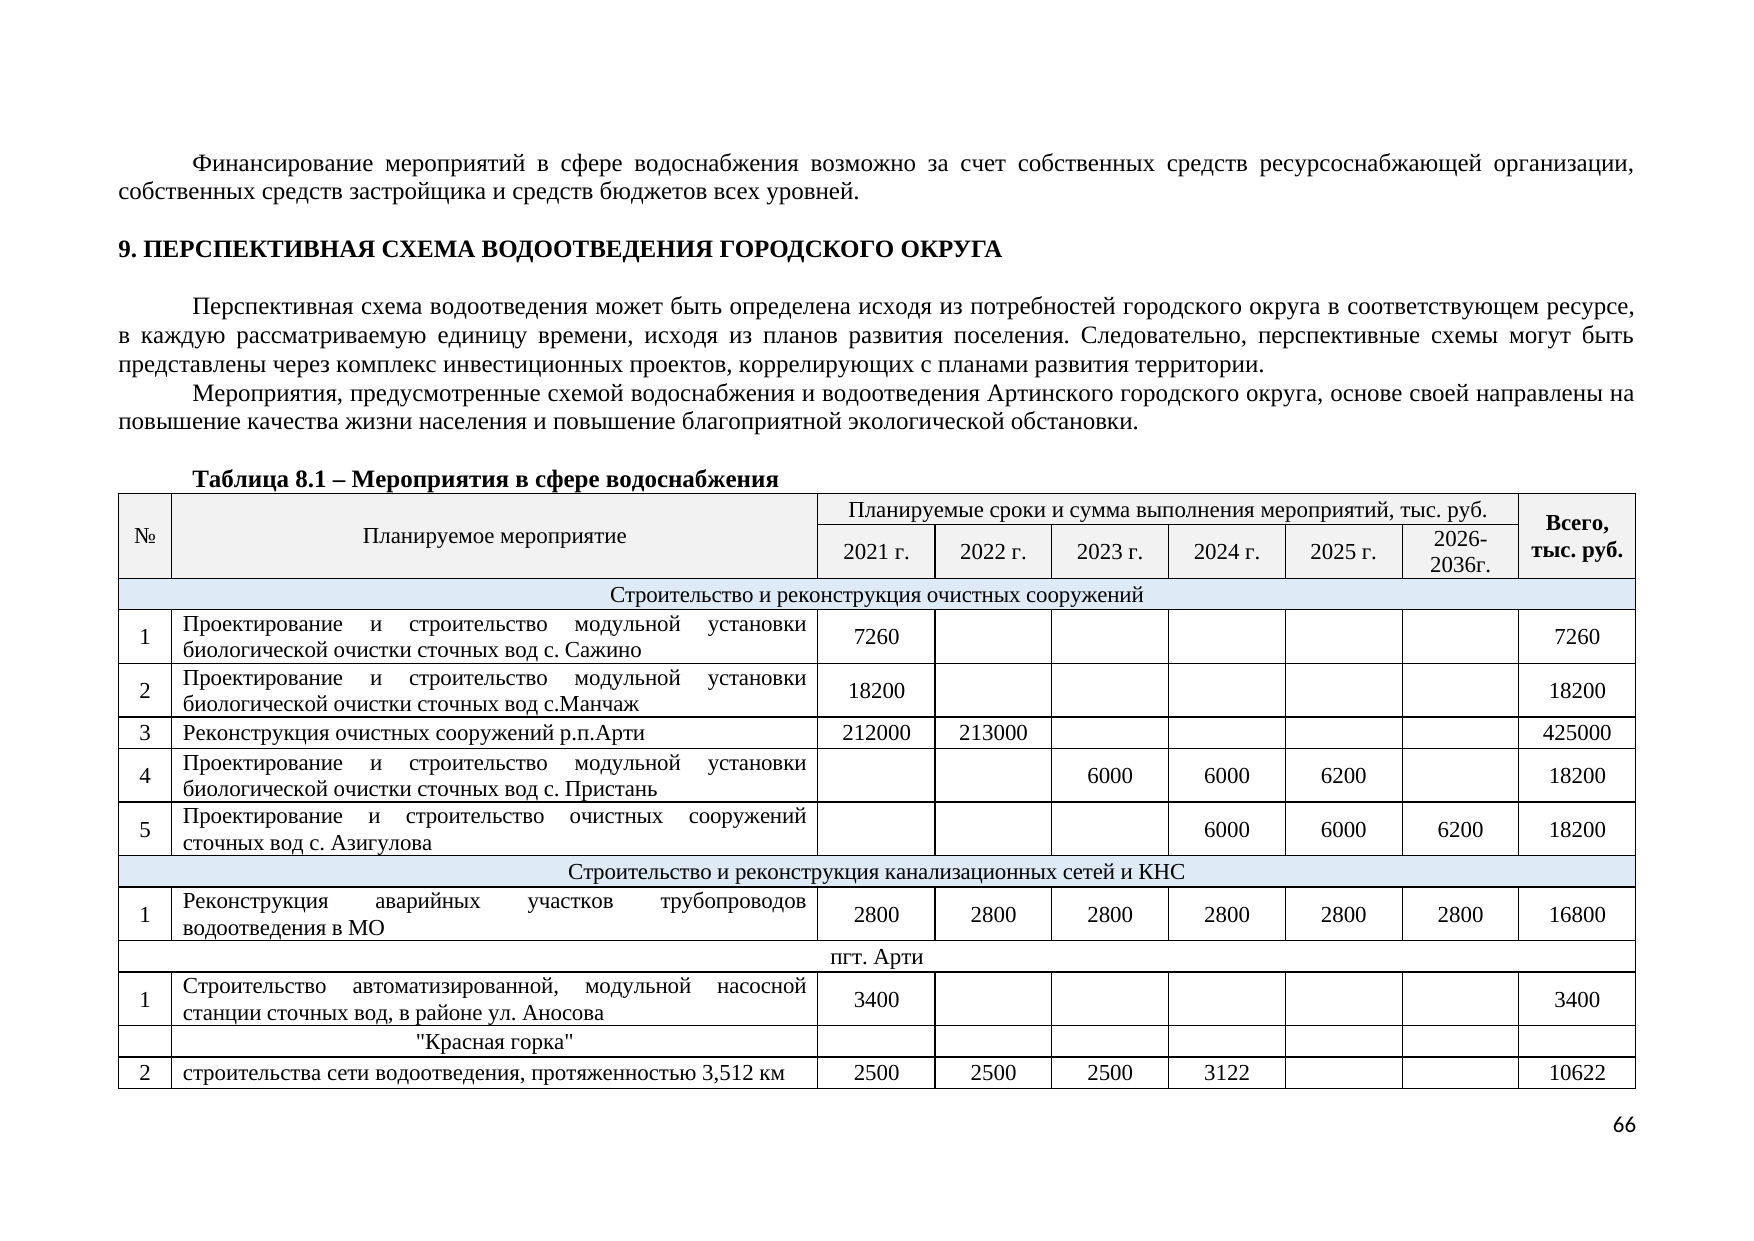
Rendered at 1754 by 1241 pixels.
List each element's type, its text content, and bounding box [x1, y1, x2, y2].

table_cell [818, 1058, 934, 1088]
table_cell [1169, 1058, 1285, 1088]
text Финансирование мероприятий в сфере водоснабжения возможно за счет собственных средств ресурсоснабжающей организации, собственных средств застройщика и средств бюджетов всех уровней. [118, 148, 1636, 205]
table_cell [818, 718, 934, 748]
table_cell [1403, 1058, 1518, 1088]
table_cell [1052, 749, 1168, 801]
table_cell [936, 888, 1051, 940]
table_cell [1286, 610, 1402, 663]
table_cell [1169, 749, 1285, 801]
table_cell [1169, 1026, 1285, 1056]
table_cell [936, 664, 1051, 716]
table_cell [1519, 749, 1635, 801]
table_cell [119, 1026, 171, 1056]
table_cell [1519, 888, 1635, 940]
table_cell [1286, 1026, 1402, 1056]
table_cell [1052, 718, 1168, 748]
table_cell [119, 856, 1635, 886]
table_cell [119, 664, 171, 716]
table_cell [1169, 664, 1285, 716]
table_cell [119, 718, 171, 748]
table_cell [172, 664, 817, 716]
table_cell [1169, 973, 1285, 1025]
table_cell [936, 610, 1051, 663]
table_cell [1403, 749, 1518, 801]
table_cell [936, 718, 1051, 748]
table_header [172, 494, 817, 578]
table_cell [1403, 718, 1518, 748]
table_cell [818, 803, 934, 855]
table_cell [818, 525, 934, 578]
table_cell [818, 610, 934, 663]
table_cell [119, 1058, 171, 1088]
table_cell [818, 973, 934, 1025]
text Таблица 8.1 – Мероприятия в сфере водоснабжения [118, 464, 1636, 493]
text Перспективная схема водоотведения может быть определена исходя из потребностей городского округа в соответствующем ресурсе, в каждую рассматриваемую единицу времени, исходя из планов развития поселения. Следовательно, перспективные схемы могут быть представлены через комплекс инвестиционных проектов, коррелирующих с планами развития территории. [118, 291, 1636, 378]
text 9. ПЕРСПЕКТИВНАЯ СХЕМА ВОДООТВЕДЕНИЯ ГОРОДСКОГО ОКРУГА [118, 234, 1636, 263]
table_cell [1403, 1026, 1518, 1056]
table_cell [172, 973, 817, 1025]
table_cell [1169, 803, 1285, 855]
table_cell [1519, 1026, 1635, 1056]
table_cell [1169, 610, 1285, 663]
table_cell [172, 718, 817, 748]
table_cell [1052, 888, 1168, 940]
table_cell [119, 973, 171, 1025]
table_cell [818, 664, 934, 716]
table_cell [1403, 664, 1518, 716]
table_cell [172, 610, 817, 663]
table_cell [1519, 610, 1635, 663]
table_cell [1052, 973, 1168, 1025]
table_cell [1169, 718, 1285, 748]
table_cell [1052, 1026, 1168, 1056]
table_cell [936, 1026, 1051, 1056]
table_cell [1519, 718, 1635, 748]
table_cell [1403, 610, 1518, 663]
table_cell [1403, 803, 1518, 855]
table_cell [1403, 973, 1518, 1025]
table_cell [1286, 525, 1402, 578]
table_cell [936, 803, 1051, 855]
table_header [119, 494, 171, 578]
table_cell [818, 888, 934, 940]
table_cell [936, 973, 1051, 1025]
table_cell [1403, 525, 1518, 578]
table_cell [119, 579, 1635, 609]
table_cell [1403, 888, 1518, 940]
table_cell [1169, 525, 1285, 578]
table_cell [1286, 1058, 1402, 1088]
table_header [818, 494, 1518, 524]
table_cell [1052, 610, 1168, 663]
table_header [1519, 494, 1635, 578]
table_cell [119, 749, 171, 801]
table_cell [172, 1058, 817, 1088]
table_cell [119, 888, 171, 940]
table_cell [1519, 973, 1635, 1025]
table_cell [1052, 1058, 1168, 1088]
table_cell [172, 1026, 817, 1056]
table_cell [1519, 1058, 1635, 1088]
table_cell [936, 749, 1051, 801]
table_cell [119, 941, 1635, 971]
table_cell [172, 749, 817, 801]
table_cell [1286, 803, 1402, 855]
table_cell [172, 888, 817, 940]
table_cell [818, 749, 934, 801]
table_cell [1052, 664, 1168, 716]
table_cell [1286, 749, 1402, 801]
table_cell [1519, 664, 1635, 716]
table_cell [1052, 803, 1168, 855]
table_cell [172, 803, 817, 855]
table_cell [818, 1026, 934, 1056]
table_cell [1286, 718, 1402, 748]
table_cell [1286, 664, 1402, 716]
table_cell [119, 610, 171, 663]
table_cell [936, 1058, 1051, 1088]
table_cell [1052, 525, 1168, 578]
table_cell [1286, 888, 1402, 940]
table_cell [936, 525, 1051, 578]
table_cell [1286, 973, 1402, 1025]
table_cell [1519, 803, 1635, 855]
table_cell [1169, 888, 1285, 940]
text Мероприятия, предусмотренные схемой водоснабжения и водоотведения Артинского городского округа, основе своей направлены на повышение качества жизни населения и повышение благоприятной экологической обстановки. [118, 378, 1636, 435]
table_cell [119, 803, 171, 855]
